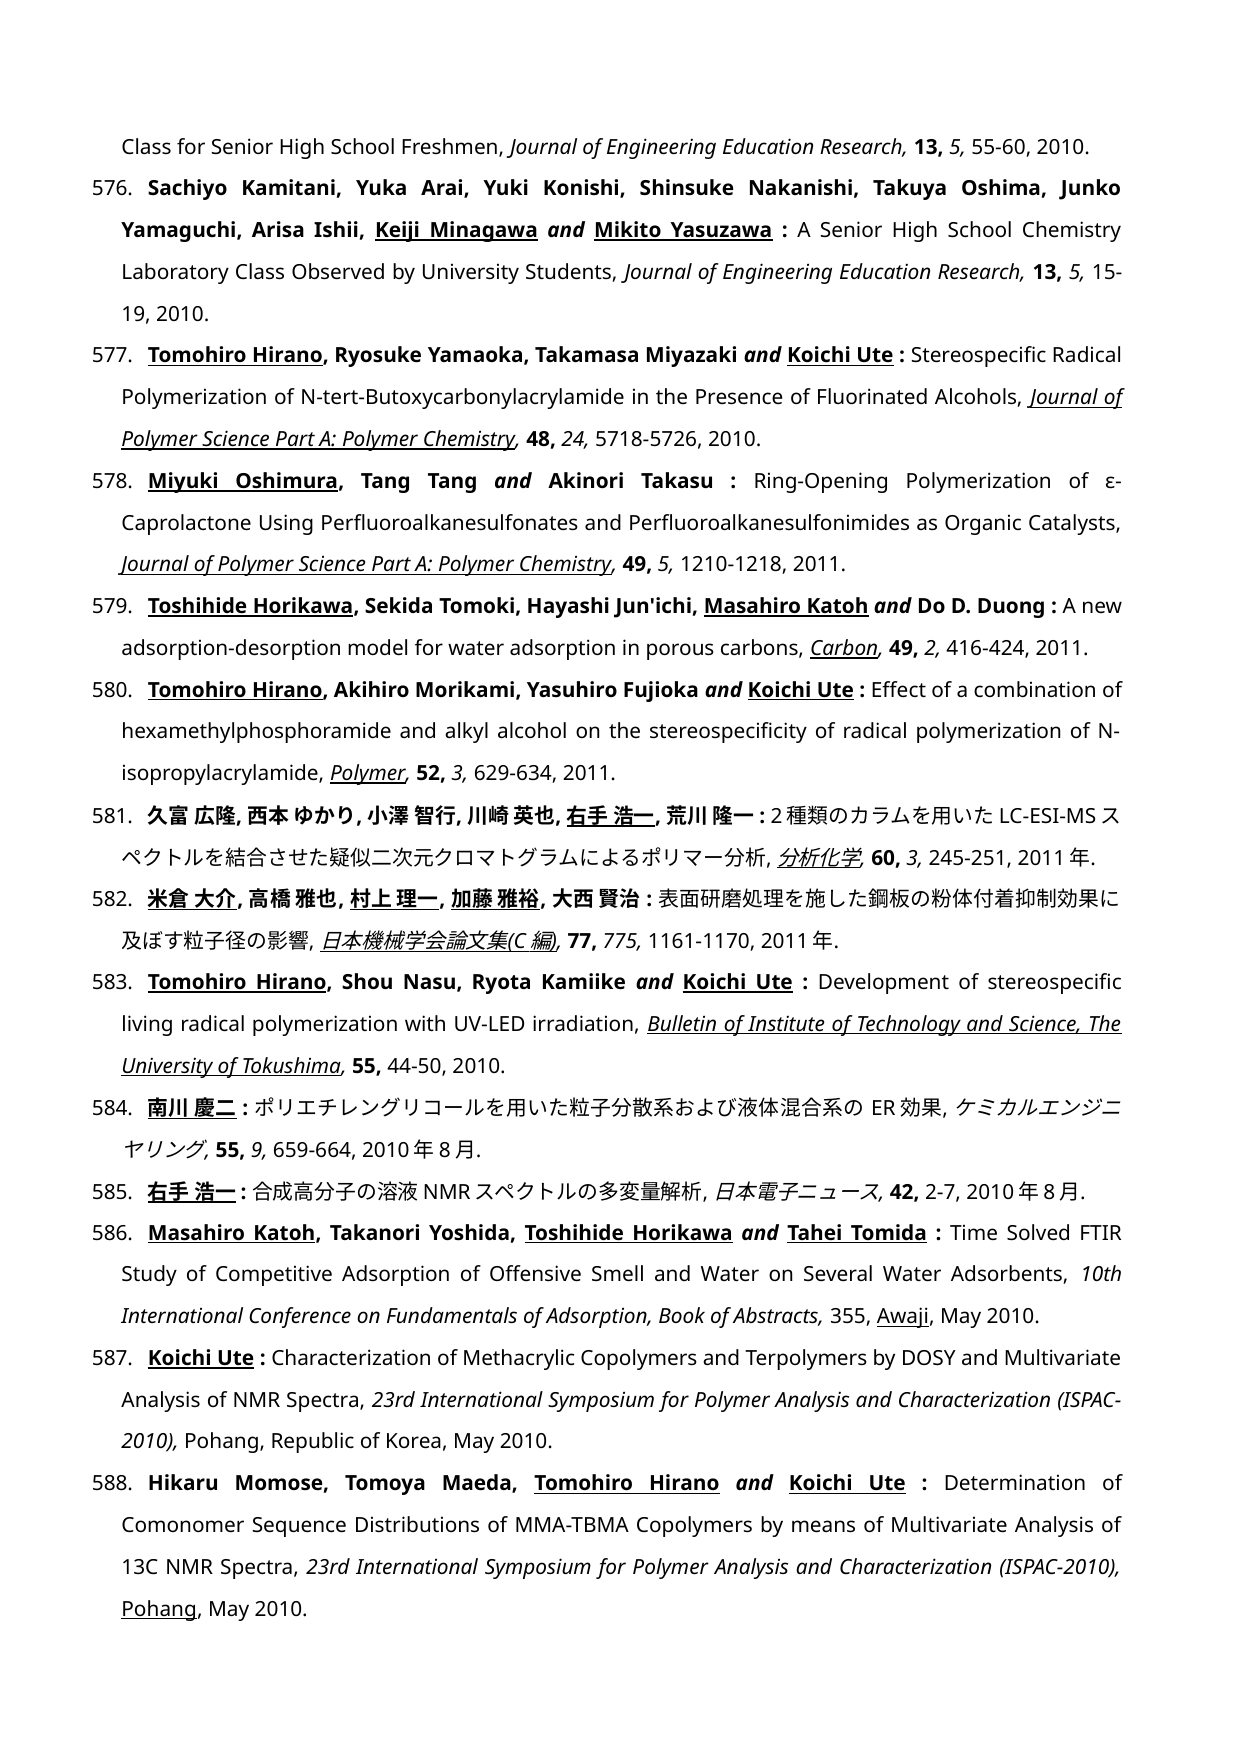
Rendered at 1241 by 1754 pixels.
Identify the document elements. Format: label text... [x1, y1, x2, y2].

list 久富 広隆, 西本 ゆかり, 小澤 智行, 川崎 英也, 右手 浩一, 荒川 隆一 : 2種類のカラムを用いたLC-ESI-MSスペクトルを結合させた疑似二次元クロマトグラムによるポリマー分析, 分析化学, 60, 3, 245-251, 2011年. [92, 793, 1122, 877]
list Koichi Ute : Characterization of Methacrylic Copolymers and Terpolymers by DOSY and Multivariate Analysis of NMR Spectra, 23rd International Symposium for Polymer Analysis and Characterization (ISPAC-2010), Pohang, Republic of Korea, May 2010. [92, 1336, 1122, 1462]
list Tomohiro Hirano, Shou Nasu, Ryota Kamiike and Koichi Ute : Development of stereospecific living radical polymerization with UV-LED irradiation, Bulletin of Institute of Technology and Science, The University of Tokushima, 55, 44-50, 2010. [92, 961, 1122, 1086]
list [92, 125, 1122, 167]
list 米倉 大介, 高橋 雅也, 村上 理一, 加藤 雅裕, 大西 賢治 : 表面研磨処理を施した鋼板の粉体付着抑制効果に及ぼす粒子径の影響, 日本機械学会論文集(C編), 77, 775, 1161-1170, 2011年. [92, 877, 1122, 961]
list Masahiro Katoh, Takanori Yoshida, Toshihide Horikawa and Tahei Tomida : Time Solved FTIR Study of Competitive Adsorption of Offensive Smell and Water on Several Water Adsorbents, 10th International Conference on Fundamentals of Adsorption, Book of Abstracts, 355, Awaji, May 2010. [92, 1211, 1122, 1336]
list Tomohiro Hirano, Akihiro Morikami, Yasuhiro Fujioka and Koichi Ute : Effect of a combination of hexamethylphosphoramide and alkyl alcohol on the stereospecificity of radical polymerization of N-isopropylacrylamide, Polymer, 52, 3, 629-634, 2011. [92, 668, 1122, 793]
list 右手 浩一 : 合成高分子の溶液NMRスペクトルの多変量解析, 日本電子ニュース, 42, 2-7, 2010年8月. [92, 1169, 1122, 1211]
list Hikaru Momose, Tomoya Maeda, Tomohiro Hirano and Koichi Ute : Determination of Comonomer Sequence Distributions of MMA-TBMA Copolymers by means of Multivariate Analysis of 13C NMR Spectra, 23rd International Symposium for Polymer Analysis and Characterization (ISPAC-2010), Pohang, May 2010. [92, 1462, 1122, 1629]
list 南川 慶二 : ポリエチレングリコールを用いた粒子分散系および液体混合系のER効果, ケミカルエンジニヤリング, 55, 9, 659-664, 2010年8月. [92, 1086, 1122, 1169]
list Miyuki Oshimura, Tang Tang and Akinori Takasu : Ring-Opening Polymerization of ε-Caprolactone Using Perfluoroalkanesulfonates and Perfluoroalkanesulfonimides as Organic Catalysts, Journal of Polymer Science Part A: Polymer Chemistry, 49, 5, 1210-1218, 2011. [92, 459, 1122, 584]
list Sachiyo Kamitani, Yuka Arai, Yuki Konishi, Shinsuke Nakanishi, Takuya Oshima, Junko Yamaguchi, Arisa Ishii, Keiji Minagawa and Mikito Yasuzawa : A Senior High School Chemistry Laboratory Class Observed by University Students, Journal of Engineering Education Research, 13, 5, 15-19, 2010. [92, 167, 1122, 334]
list Tomohiro Hirano, Ryosuke Yamaoka, Takamasa Miyazaki and Koichi Ute : Stereospecific Radical Polymerization of N-tert-Butoxycarbonylacrylamide in the Presence of Fluorinated Alcohols, Journal of Polymer Science Part A: Polymer Chemistry, 48, 24, 5718-5726, 2010. [92, 334, 1122, 459]
list Toshihide Horikawa, Sekida Tomoki, Hayashi Jun'ichi, Masahiro Katoh and Do D. Duong : A new adsorption-desorption model for water adsorption in porous carbons, Carbon, 49, 2, 416-424, 2011. [92, 584, 1122, 668]
